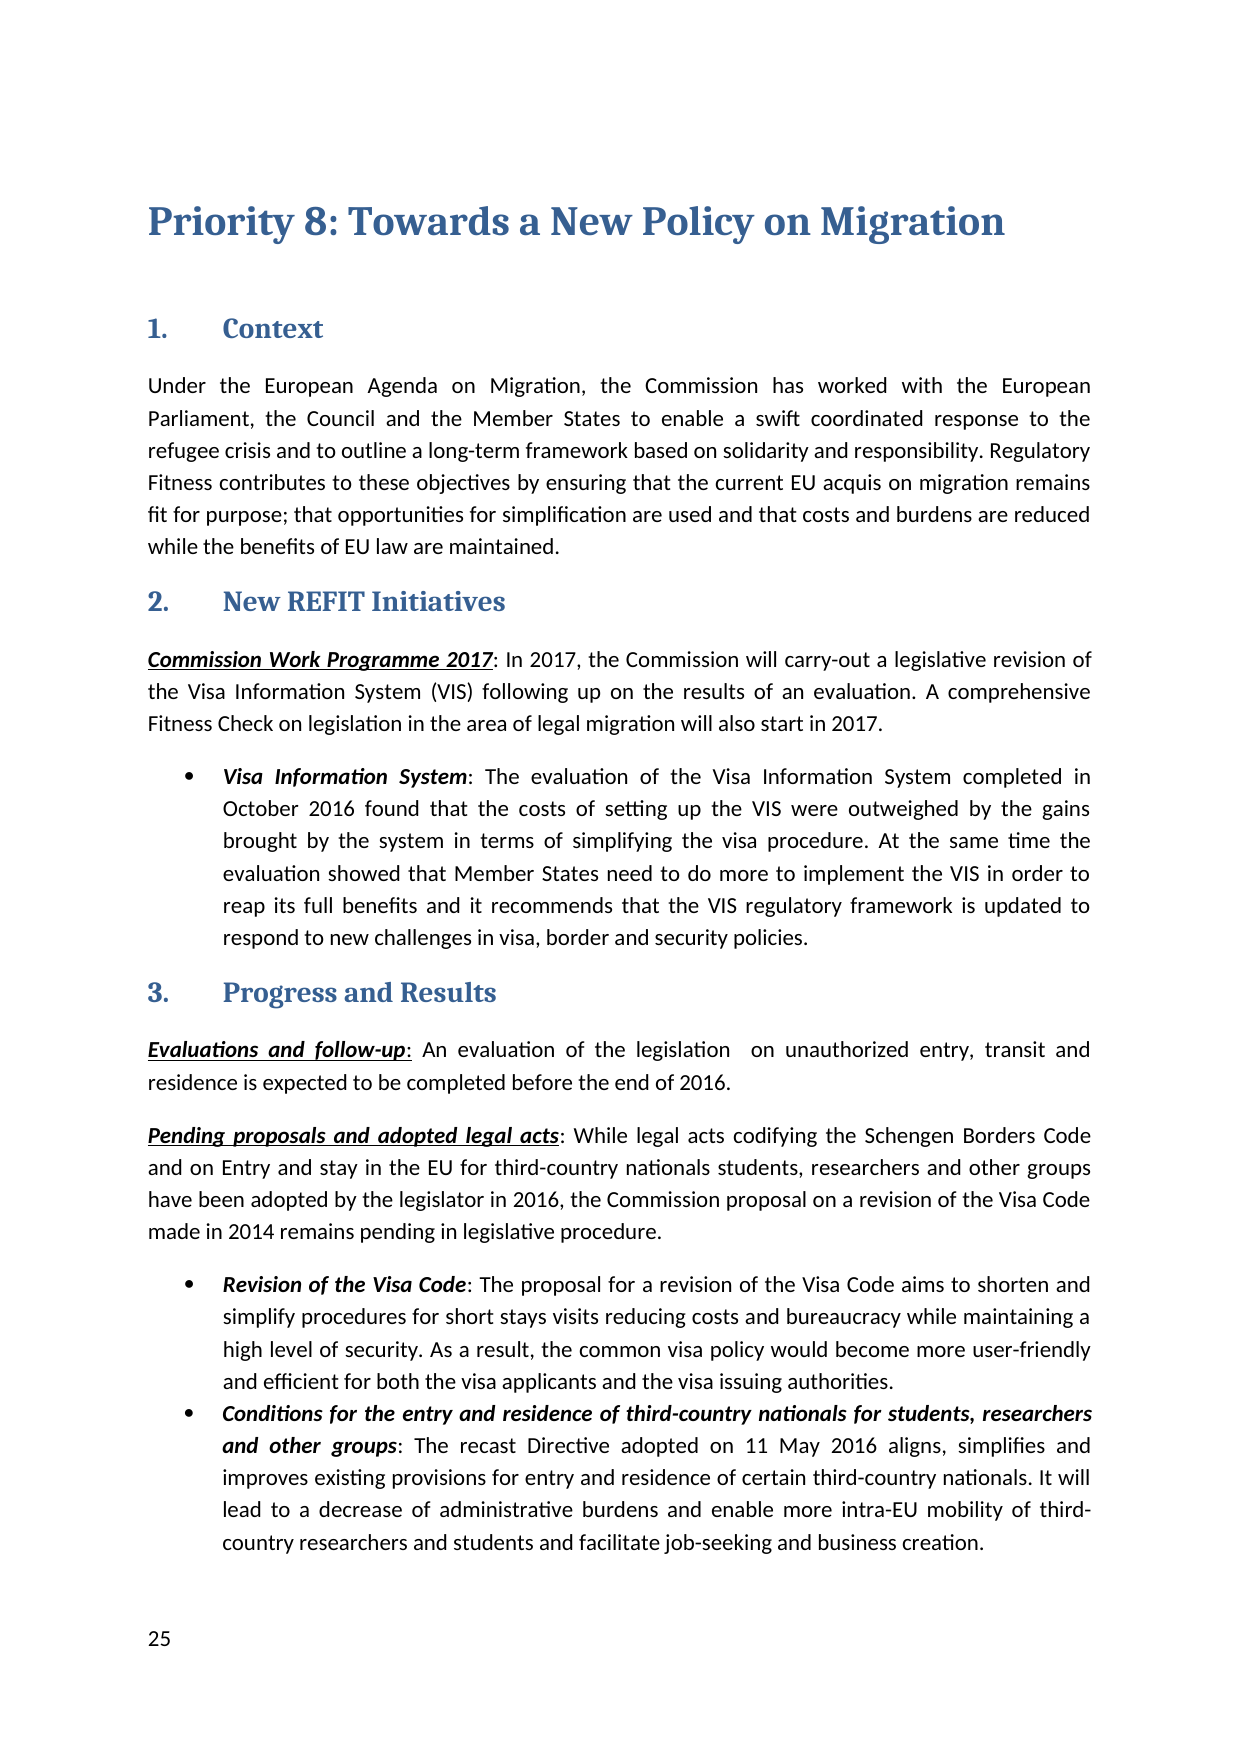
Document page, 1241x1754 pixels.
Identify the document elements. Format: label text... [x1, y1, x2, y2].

text 3. Progress and Results [148, 976, 1093, 1010]
text Evaluations and follow-up: An evaluation of the legislation on unauthorized entry, transit and residence is expected to be completed before the end of 2016. [148, 1036, 1093, 1096]
list Conditions for the entry and residence of third-country nationals for students, researchers and other groups: The recast Directive adopted on 11 May 2016 aligns, simplifies and improves existing provisions for entry and residence of certain third-country nationals. It will lead to a decrease of administrative burdens and enable more intra-EU mobility of third-country researchers and students and facilitate job-seeking and business creation. [185, 1399, 1093, 1556]
text Under the European Agenda on Migration, the Commission has worked with the European Parliament, the Council and the Member States to enable a swift coordinated response to the refugee crisis and to outline a long-term framework based on solidarity and responsibility. Regulatory Fitness contributes to these objectives by ensuring that the current EU acquis on migration remains fit for purpose; that opportunities for simplification are used and that costs and burdens are reduced while the benefits of EU law are maintained. [148, 371, 1093, 560]
text 1. Context [148, 312, 1093, 346]
text Commission Work Programme 2017: In 2017, the Commission will carry-out a legislative revision of the Visa Information System (VIS) following up on the results of an evaluation. A comprehensive Fitness Check on legislation in the area of legal migration will also start in 2017. [148, 645, 1093, 737]
subtitle Priority 8: Towards a New Policy on Migration [148, 198, 1093, 246]
list Visa Information System: The evaluation of the Visa Information System completed in October 2016 found that the costs of setting up the VIS were outweighed by the gains brought by the system in terms of simplifying the visa procedure. At the same time the evaluation showed that Member States need to do more to implement the VIS in order to reap its full benefits and it recommends that the VIS regulatory framework is updated to respond to new challenges in visa, border and security policies. [185, 762, 1093, 951]
text Pending proposals and adopted legal acts: While legal acts codifying the Schengen Borders Code and on Entry and stay in the EU for third-country nationals students, researchers and other groups have been adopted by the legislator in 2016, the Commission proposal on a revision of the Visa Code made in 2014 remains pending in legislative procedure. [148, 1121, 1093, 1245]
text 2. New REFIT Initiatives [148, 585, 1093, 619]
list Revision of the Visa Code: The proposal for a revision of the Visa Code aims to shorten and simplify procedures for short stays visits reducing costs and bureaucracy while maintaining a high level of security. As a result, the common visa policy would become more user-friendly and efficient for both the visa applicants and the visa issuing authorities. [185, 1270, 1093, 1395]
